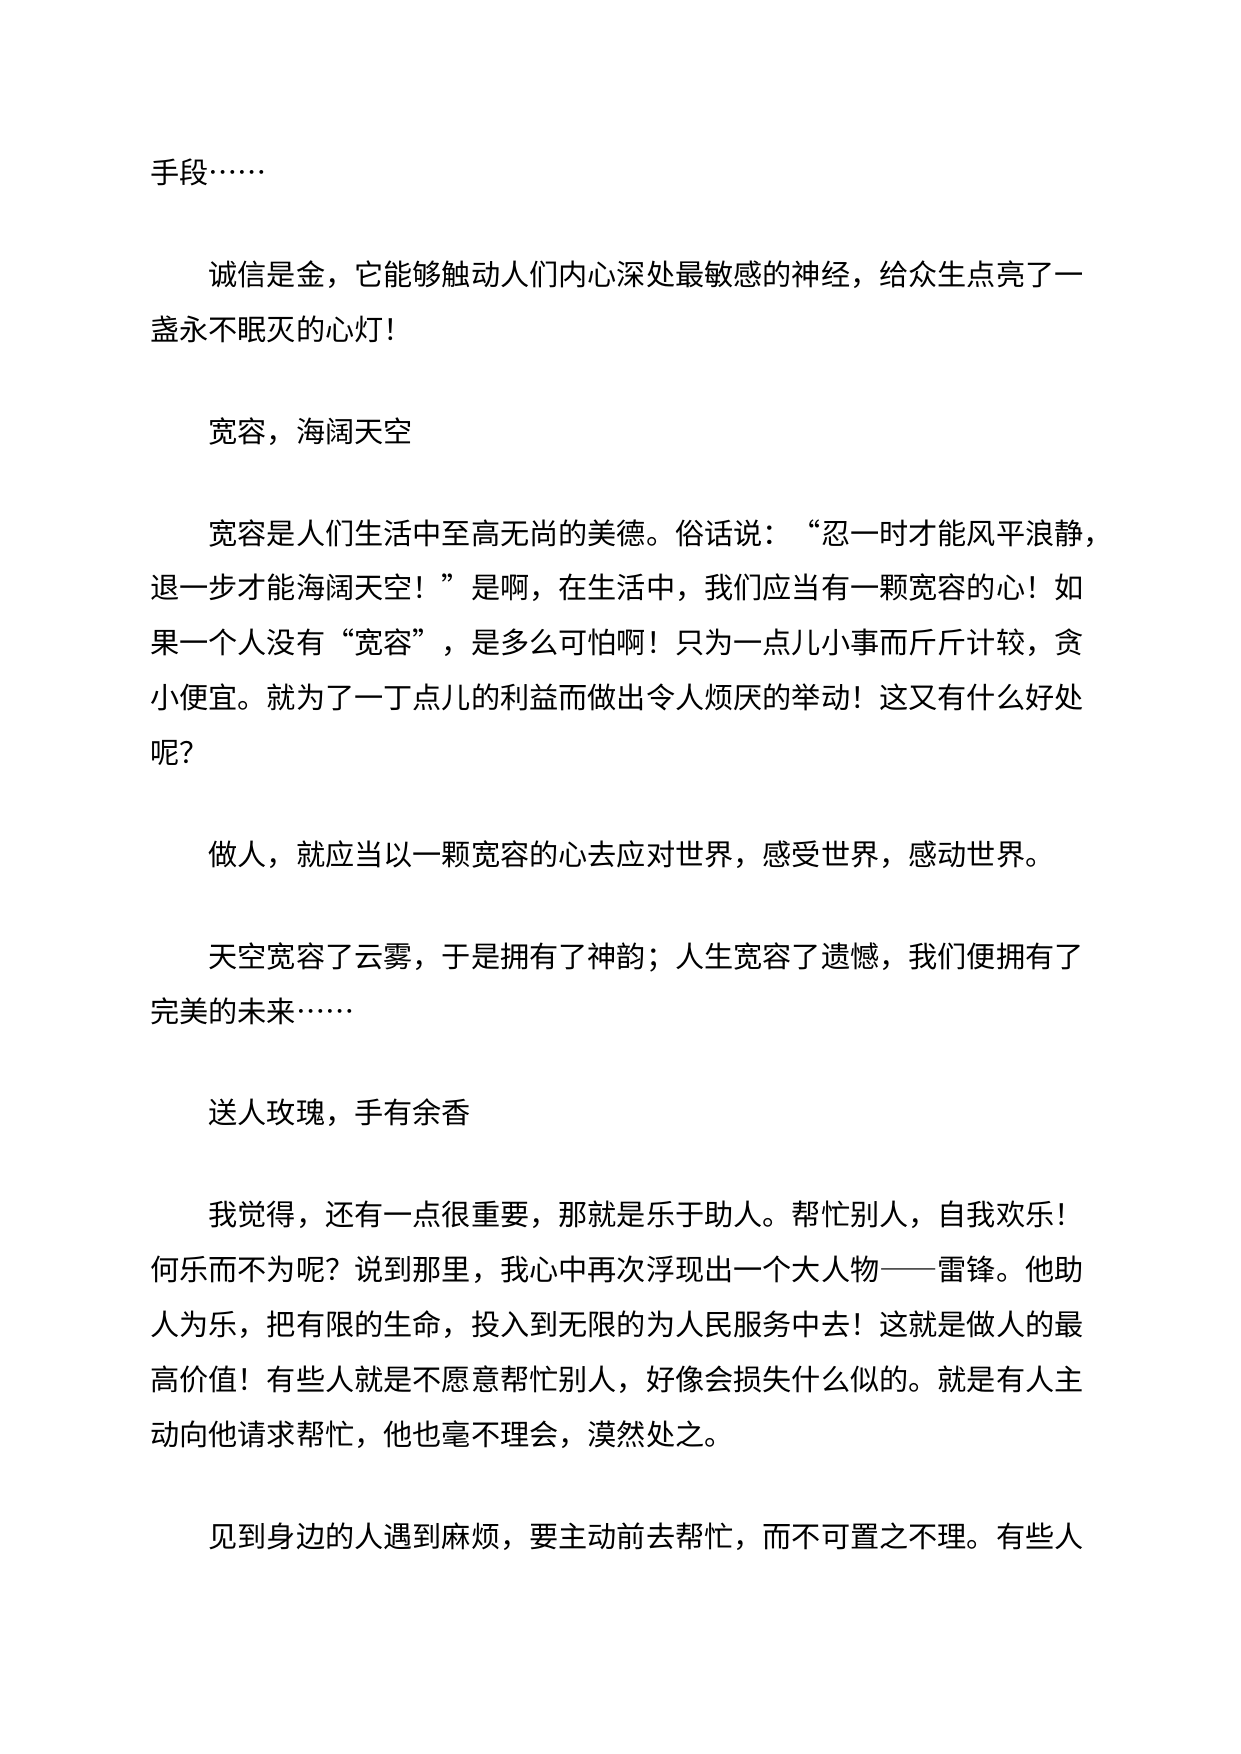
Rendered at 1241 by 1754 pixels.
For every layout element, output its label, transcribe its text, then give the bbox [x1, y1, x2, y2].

text 宽容，海阔天空 [150, 408, 1090, 451]
text 诚信是金，它能够触动人们内心深处最敏感的神经，给众生点亮了一盏永不眠灭的心灯！ [150, 252, 1090, 349]
text 我觉得，还有一点很重要，那就是乐于助人。帮忙别人，自我欢乐！何乐而不为呢？说到那里，我心中再次浮现出一个大人物——雷锋。他助人为乐，把有限的生命，投入到无限的为人民服务中去！这就是做人的最高价值！有些人就是不愿意帮忙别人，好像会损失什么似的。就是有人主动向他请求帮忙，他也毫不理会，漠然处之。 [150, 1192, 1090, 1454]
text 送人玫瑰，手有余香 [150, 1090, 1090, 1132]
text 宽容是人们生活中至高无尚的美德。俗话说：“忍一时才能风平浪静，退一步才能海阔天空！”是啊，在生活中，我们应当有一颗宽容的心！如果一个人没有“宽容”，是多么可怕啊！只为一点儿小事而斤斤计较，贪小便宜。就为了一丁点儿的利益而做出令人烦厌的举动！这又有什么好处呢？ [150, 510, 1090, 772]
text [150, 1513, 1090, 1555]
text 做人，就应当以一颗宽容的心去应对世界，感受世界，感动世界。 [150, 832, 1090, 874]
text 天空宽容了云雾，于是拥有了神韵；人生宽容了遗憾，我们便拥有了完美的未来…… [150, 933, 1090, 1031]
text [150, 150, 1090, 192]
